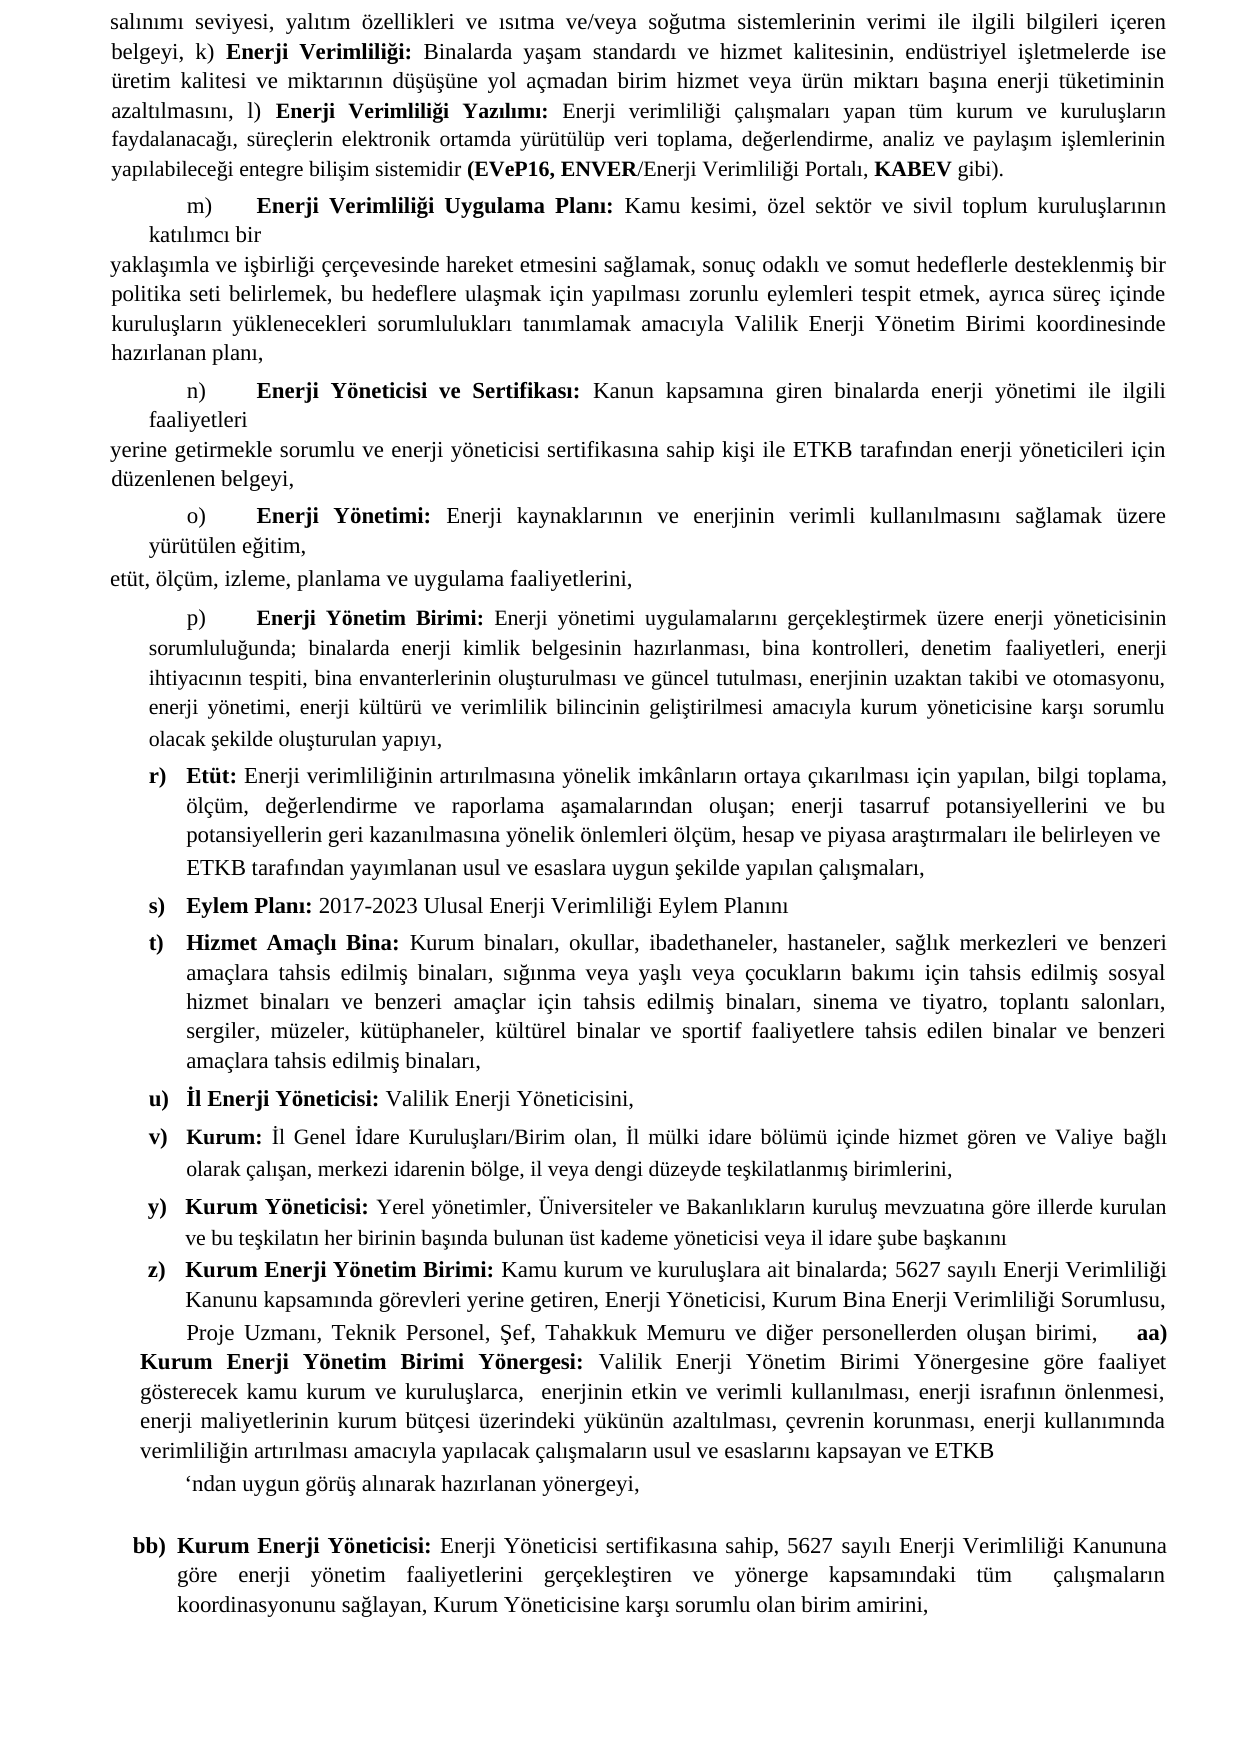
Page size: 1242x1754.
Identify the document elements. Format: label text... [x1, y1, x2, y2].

text ‘ndan uygun görüş alınarak hazırlanan yönergeyi, [184, 1469, 1167, 1496]
text yaklaşımla ve işbirliği çerçevesinde hareket etmesini sağlamak, sonuç odaklı ve somut hedeflerle desteklenmiş bir politika seti belirlemek, bu hedeflere ulaşmak için yapılması zorunlu eylemleri tespit etmek, ayrıca süreç içinde kuruluşların yüklenecekleri sorumlulukları tanımlamak amacıyla Valilik Enerji Yönetim Birimi koordinesinde hazırlanan planı, [110, 251, 1167, 366]
text salınımı seviyesi, yalıtım özellikleri ve ısıtma ve/veya soğutma sistemlerinin verimi ile ilgili bilgileri içeren belgeyi, k) Enerji Verimliliği: Binalarda yaşam standardı ve hizmet kalitesinin, endüstriyel işletmelerde ise üretim kalitesi ve miktarının düşüşüne yol açmadan birim hizmet veya ürün miktarı başına enerji tüketiminin azaltılmasını, l) Enerji Verimliliği Yazılımı: Enerji verimliliği çalışmaları yapan tüm kurum ve kuruluşların faydalanacağı, süreçlerin elektronik ortamda yürütülüp veri toplama, değerlendirme, analiz ve paylaşım işlemlerinin yapılabileceği entegre bilişim sistemidir (EVeP16, ENVER/Enerji Verimliliği Portalı, KABEV gibi). [110, 8, 1167, 181]
text yerine getirmekle sorumlu ve enerji yöneticisi sertifikasına sahip kişi ile ETKB tarafından enerji yöneticileri için düzenlenen belgeyi, [110, 436, 1167, 492]
list Kurum: İl Genel İdare Kuruluşları/Birim olan, İl mülki idare bölümü içinde hizmet gören ve Valiye bağlı olarak çalışan, merkezi idarenin bölge, il veya dengi düzeyde teşkilatlanmış birimlerini, [148, 1123, 1167, 1181]
list Kurum Enerji Yöneticisi: Enerji Yöneticisi sertifikasına sahip, 5627 sayılı Enerji Verimliliği Kanununa göre enerji yönetim faaliyetlerini gerçekleştiren ve yönerge kapsamındaki tüm çalışmaların koordinasyonunu sağlayan, Kurum Yöneticisine karşı sorumlu olan birim amirini, [133, 1532, 1167, 1617]
list Kurum Enerji Yönetim Birimi: Kamu kurum ve kuruluşlara ait binalarda; 5627 sayılı Enerji Verimliliği Kanunu kapsamında görevleri yerine getiren, Enerji Yöneticisi, Kurum Bina Enerji Verimliliği Sorumlusu, [148, 1257, 1167, 1312]
list Hizmet Amaçlı Bina: Kurum binaları, okullar, ibadethaneler, hastaneler, sağlık merkezleri ve benzeri amaçlara tahsis edilmiş binaları, sığınma veya yaşlı veya çocukların bakımı için tahsis edilmiş sosyal hizmet binaları ve benzeri amaçlar için tahsis edilmiş binaları, sinema ve tiyatro, toplantı salonları, sergiler, müzeler, kütüphaneler, kültürel binalar ve sportif faaliyetlere tahsis edilen binalar ve benzeri amaçlara tahsis edilmiş binaları, [148, 929, 1167, 1073]
text Proje Uzmanı, Teknik Personel, Şef, Tahakkuk Memuru ve diğer personellerden oluşan birimi, aa) Kurum Enerji Yönetim Birimi Yönergesi: Valilik Enerji Yönetim Birimi Yönergesine göre faaliyet gösterecek kamu kurum ve kuruluşlarca, enerjinin etkin ve verimli kullanılması, enerji israfının önlenmesi, enerji maliyetlerinin kurum bütçesi üzerindeki yükünün azaltılması, çevrenin korunması, enerji kullanımında verimliliğin artırılması amacıyla yapılacak çalışmaların usul ve esaslarını kapsayan ve ETKB [140, 1319, 1167, 1463]
text etüt, ölçüm, izleme, planlama ve uygulama faaliyetlerini, [110, 564, 1167, 591]
list Enerji Verimliliği Uygulama Planı: Kamu kesimi, özel sektör ve sivil toplum kuruluşlarının katılımcı bir [148, 192, 1167, 248]
list Kurum Yöneticisi: Yerel yönetimler, Üniversiteler ve Bakanlıkların kuruluş mevzuatına göre illerde kurulan ve bu teşkilatın her birinin başında bulunan üst kademe yöneticisi veya il idare şube başkanını [148, 1193, 1167, 1251]
list Enerji Yöneticisi ve Sertifikası: Kanun kapsamına giren binalarda enerji yönetimi ile ilgili faaliyetleri [148, 377, 1167, 433]
list İl Enerji Yöneticisi: Valilik Enerji Yöneticisini, [148, 1085, 1167, 1111]
list Etüt: Enerji verimliliğinin artırılmasına yönelik imkânların ortaya çıkarılması için yapılan, bilgi toplama, ölçüm, değerlendirme ve raporlama aşamalarından oluşan; enerji tasarruf potansiyellerini ve bu potansiyellerin geri kazanılmasına yönelik önlemleri ölçüm, hesap ve piyasa araştırmaları ile belirleyen ve [148, 762, 1167, 848]
list Eylem Planı: 2017-2023 Ulusal Enerji Verimliliği Eylem Planını [148, 892, 1167, 918]
list Enerji Yönetim Birimi: Enerji yönetimi uygulamalarını gerçekleştirmek üzere enerji yöneticisinin sorumluluğunda; binalarda enerji kimlik belgesinin hazırlanması, bina kontrolleri, denetim faaliyetleri, enerji ihtiyacının tespiti, bina envanterlerinin oluşturulması ve güncel tutulması, enerjinin uzaktan takibi ve otomasyonu, enerji yönetimi, enerji kültürü ve verimlilik bilincinin geliştirilmesi amacıyla kurum yöneticisine karşı sorumlu olacak şekilde oluşturulan yapıyı, [148, 603, 1167, 751]
text ETKB tarafından yayımlanan usul ve esaslara uygun şekilde yapılan çalışmaları, [186, 854, 1167, 880]
list Enerji Yönetimi: Enerji kaynaklarının ve enerjinin verimli kullanılmasını sağlamak üzere yürütülen eğitim, [148, 502, 1167, 558]
